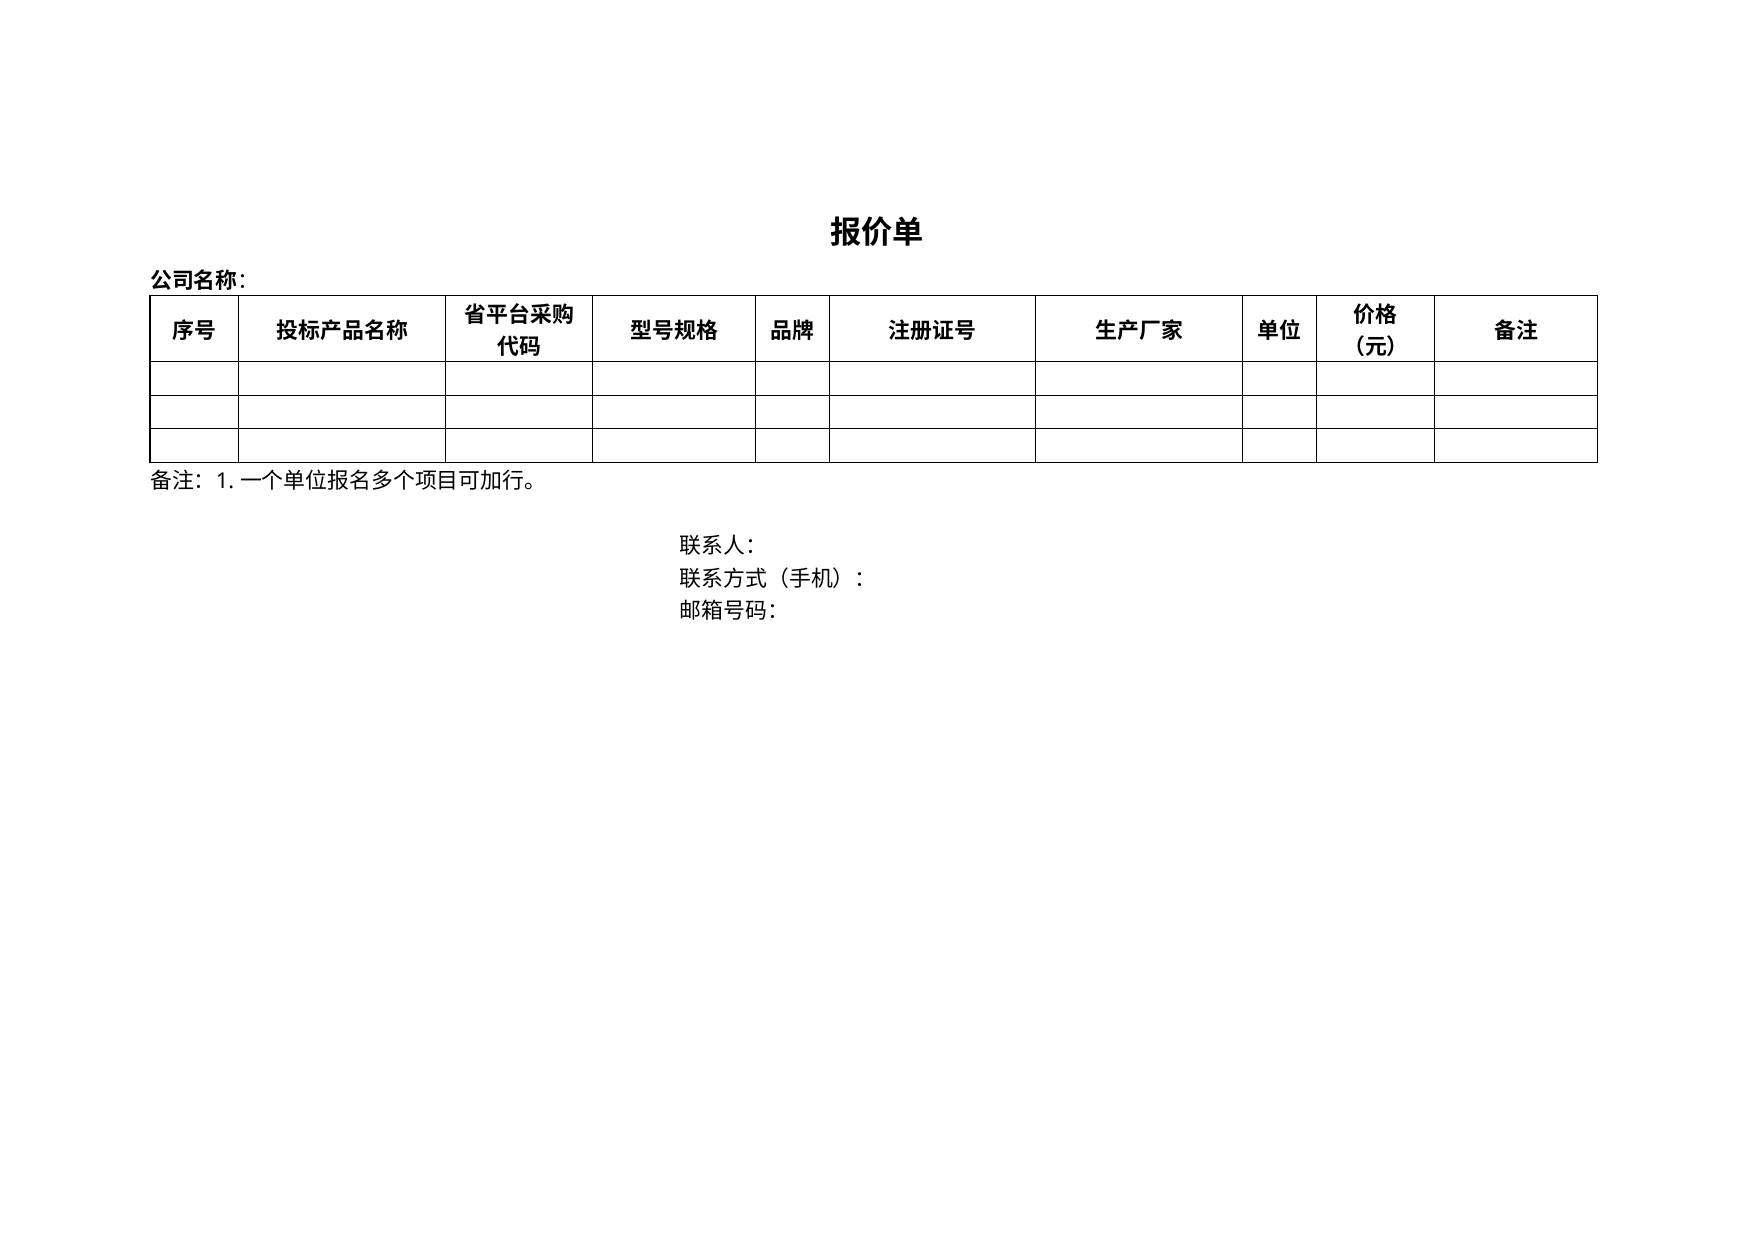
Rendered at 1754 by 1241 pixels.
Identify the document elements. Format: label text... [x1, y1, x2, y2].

text 邮箱号码： [150, 593, 1604, 625]
table_cell [1317, 429, 1434, 462]
text 报价单 [150, 198, 1604, 263]
table_cell [756, 396, 829, 428]
table_cell [830, 429, 1035, 462]
table_cell [446, 396, 592, 428]
table_header 单位 [1243, 296, 1316, 361]
table_header 品牌 [756, 296, 829, 361]
table_cell [446, 362, 592, 395]
table_cell [1036, 362, 1242, 395]
table_header 价格（元） [1317, 296, 1434, 361]
table_cell [1243, 362, 1316, 395]
table_cell [1435, 362, 1597, 395]
table_cell [1435, 429, 1597, 462]
table_cell [151, 429, 238, 462]
table_cell [830, 396, 1035, 428]
table_cell [1317, 396, 1434, 428]
table_cell [151, 362, 238, 395]
table_cell [1036, 396, 1242, 428]
table_cell [151, 396, 238, 428]
table_header 序号 [151, 296, 238, 361]
table_cell [239, 396, 445, 428]
table_cell [756, 362, 829, 395]
table_cell [593, 429, 755, 462]
table_header 投标产品名称 [239, 296, 445, 361]
table_cell [1036, 429, 1242, 462]
text 联系人： [150, 528, 1604, 560]
table_cell [593, 396, 755, 428]
table_cell [1243, 396, 1316, 428]
table_cell [446, 429, 592, 462]
table_cell [1435, 396, 1597, 428]
table_cell [1243, 429, 1316, 462]
text 公司名称： [150, 263, 1604, 295]
table_header 型号规格 [593, 296, 755, 361]
table_cell [239, 362, 445, 395]
table_cell [756, 429, 829, 462]
table_cell [830, 362, 1035, 395]
text 联系方式（手机）： [150, 560, 1604, 593]
table_cell [1317, 362, 1434, 395]
table_header 省平台采购代码 [446, 296, 592, 361]
text 备注：1. 一个单位报名多个项目可加行。 [150, 463, 1604, 495]
table_cell [239, 429, 445, 462]
table_cell [593, 362, 755, 395]
table_header 注册证号 [830, 296, 1035, 361]
table_header 生产厂家 [1036, 296, 1242, 361]
table_header 备注 [1435, 296, 1597, 361]
